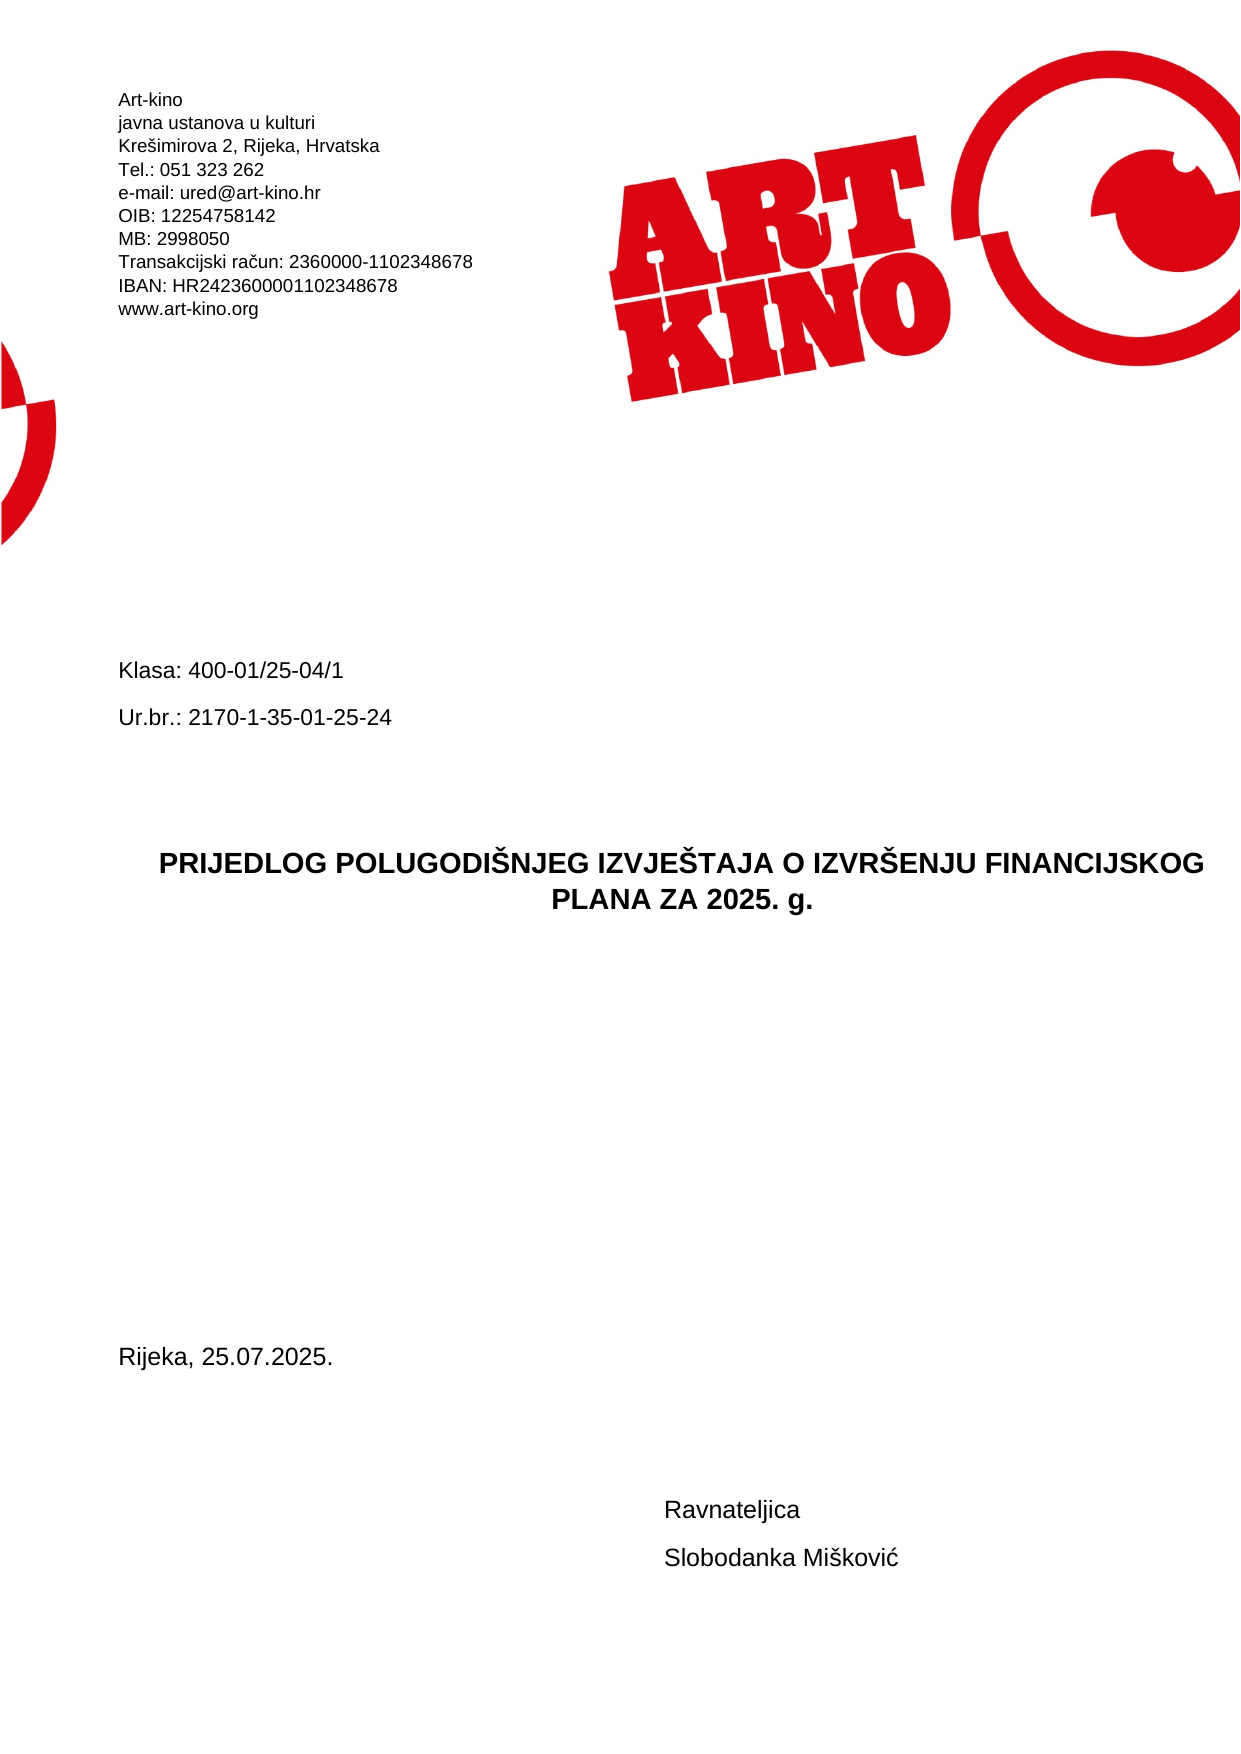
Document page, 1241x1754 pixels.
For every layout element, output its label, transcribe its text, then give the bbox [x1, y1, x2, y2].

text Ravnateljica [118, 1496, 1240, 1524]
text Klasa: 400-01/25-04/1 [118, 657, 1152, 683]
text Rijeka, 25.07.2025. [118, 1342, 1240, 1371]
text Tel.: 051 323 262 e-mail: ured@art-kino.hr OIB: 12254758142 MB: 2998050 Transakcijski račun: 2360000-1102348678 IBAN: HR2423600001102348678 www.art-kino.org [118, 158, 1152, 319]
text PRIJEDLOG POLUGODIŠNJEG IZVJEŠTAJA O IZVRŠENJU FINANCIJSKOG PLANA ZA 2025. g. [118, 846, 1240, 916]
text Slobodanka Mišković [118, 1543, 1240, 1572]
picture [0, 0, 1240, 561]
text Ur.br.: 2170-1-35-01-25-24 [118, 704, 1152, 730]
text Art-kino javna ustanova u kulturi Krešimirova 2, Rijeka, Hrvatska [118, 89, 1152, 157]
